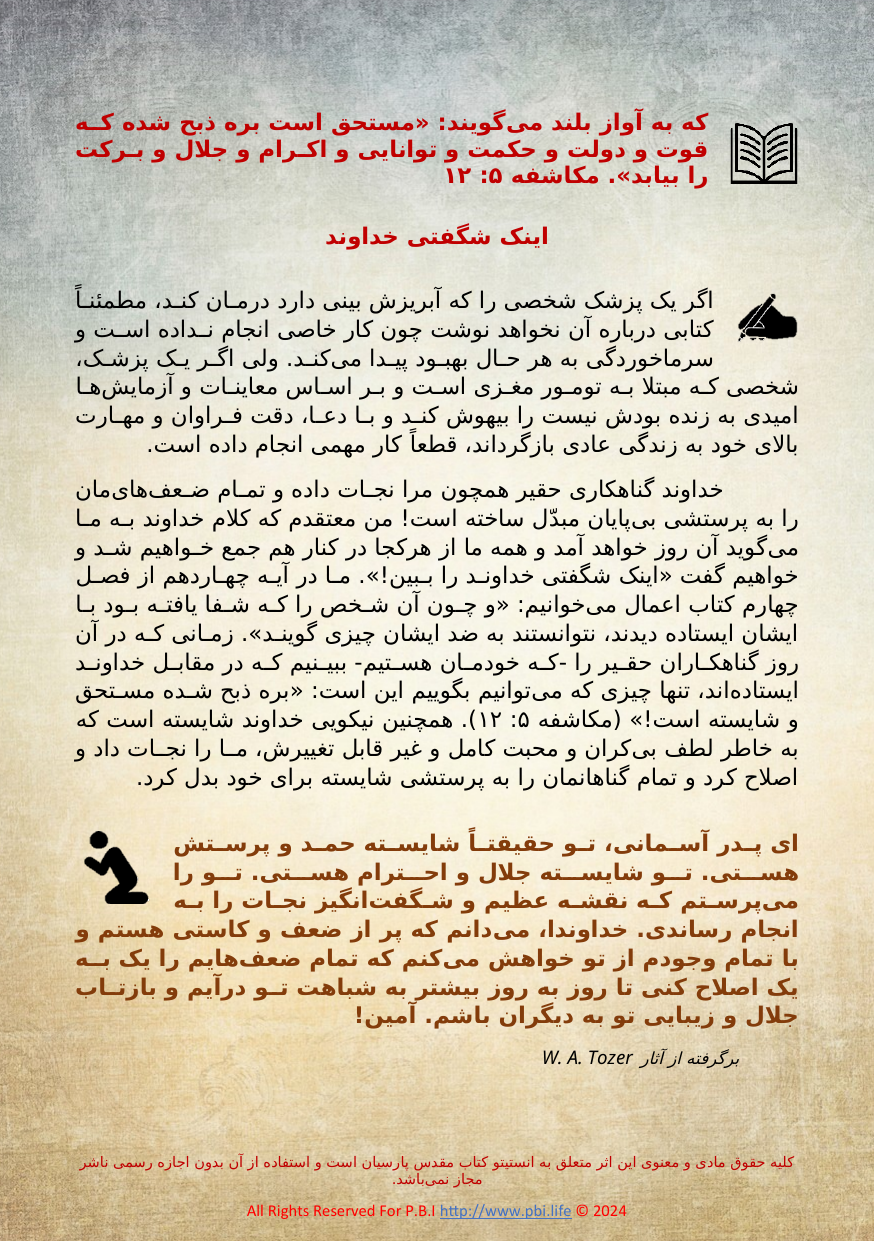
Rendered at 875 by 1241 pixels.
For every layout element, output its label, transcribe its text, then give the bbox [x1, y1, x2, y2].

text اگر یک پزشک شخصی را که آبریزش بینی دارد درمان کند، مطمئناً کتابی درباره آن نخواهد نوشت چون کار خاصی انجام نداده است و سرماخوردگی به هر حال بهبود پیدا می‌کند. ولی اگر یک پزشک، شخصی که مبتلا به تومور مغزی است و بر اساس معاینات و آزمایش‌ها امیدی به زنده بودش نیست را بیهوش کند و با دعا، دقت فراوان و مهارت بالای خود به زندگی عادی بازگرداند، قطعاً کار مهمی انجام داده است. [75, 287, 799, 458]
text برگرفته از آثار W. A. Tozer [75, 1044, 799, 1069]
subtitle ای پدر آسمانی، تو حقیقتاً شایسته حمد و پرستش هستی. تو شایسته جلال و احترام هستی. تو را می‌پرستم که نقشه عظیم و شگفت‌انگیز نجات را به انجام رساندی. خداوندا، می‌دانم که پر از ضعف و کاستی هستم و با تمام وجودم از تو خواهش می‌کنم که تمام ضعف‌هایم را یک به یک اصلاح کنی تا روز به روز بیشتر به شباهت تو درآیم و بازتاب جلال و زیبایی تو به دیگران باشم. آمین! [75, 830, 799, 1029]
text که به آواز بلند می‌گویند: «مستحق است بره ذبح شده که قوت و دولت و حکمت و توانایی و اکرام و جلال و برکت را بیابد». مکاشفه ۵: ۱۲ [75, 109, 799, 189]
text اینک شگفتی خداوند [75, 223, 799, 250]
picture [0, 0, 874, 1241]
text خداوند گناهکاری حقیر همچون مرا نجات داده و تمام ضعف‌های‌مان را به پرستشی بی‌پایان مبدّل ساخته است! من معتقدم که کلام خداوند به ما می‌گوید آن روز خواهد آمد و همه ما از هرکجا در کنار هم جمع خواهیم شد و خواهیم گفت «اینک شگفتی خداوند را ببین!». ما در آیه چهاردهم از فصل چهارم کتاب اعمال می‌خوانیم: «و چون آن شخص را که شفا یافته بود با ایشان ایستاده دیدند، نتوانستند به ضد ایشان چیزی گویند». زمانی که در آن روز گناهکاران حقیر را -که خودمان هستیم- ببینیم که در مقابل خداوند ایستاده‌اند، تنها چیزی که می‌توانیم بگوییم این است: «بره ذبح شده مستحق و شایسته است!» (مکاشفه ۵: ۱۲). همچنین نیکویی خداوند شایسته است که به خاطر لطف بی‌کران و محبت کامل و غیر قابل تغییرش، ما را نجات داد و اصلاح کرد و تمام گناهانمان را به پرستشی شایسته برای خود بدل کرد. [75, 476, 799, 791]
